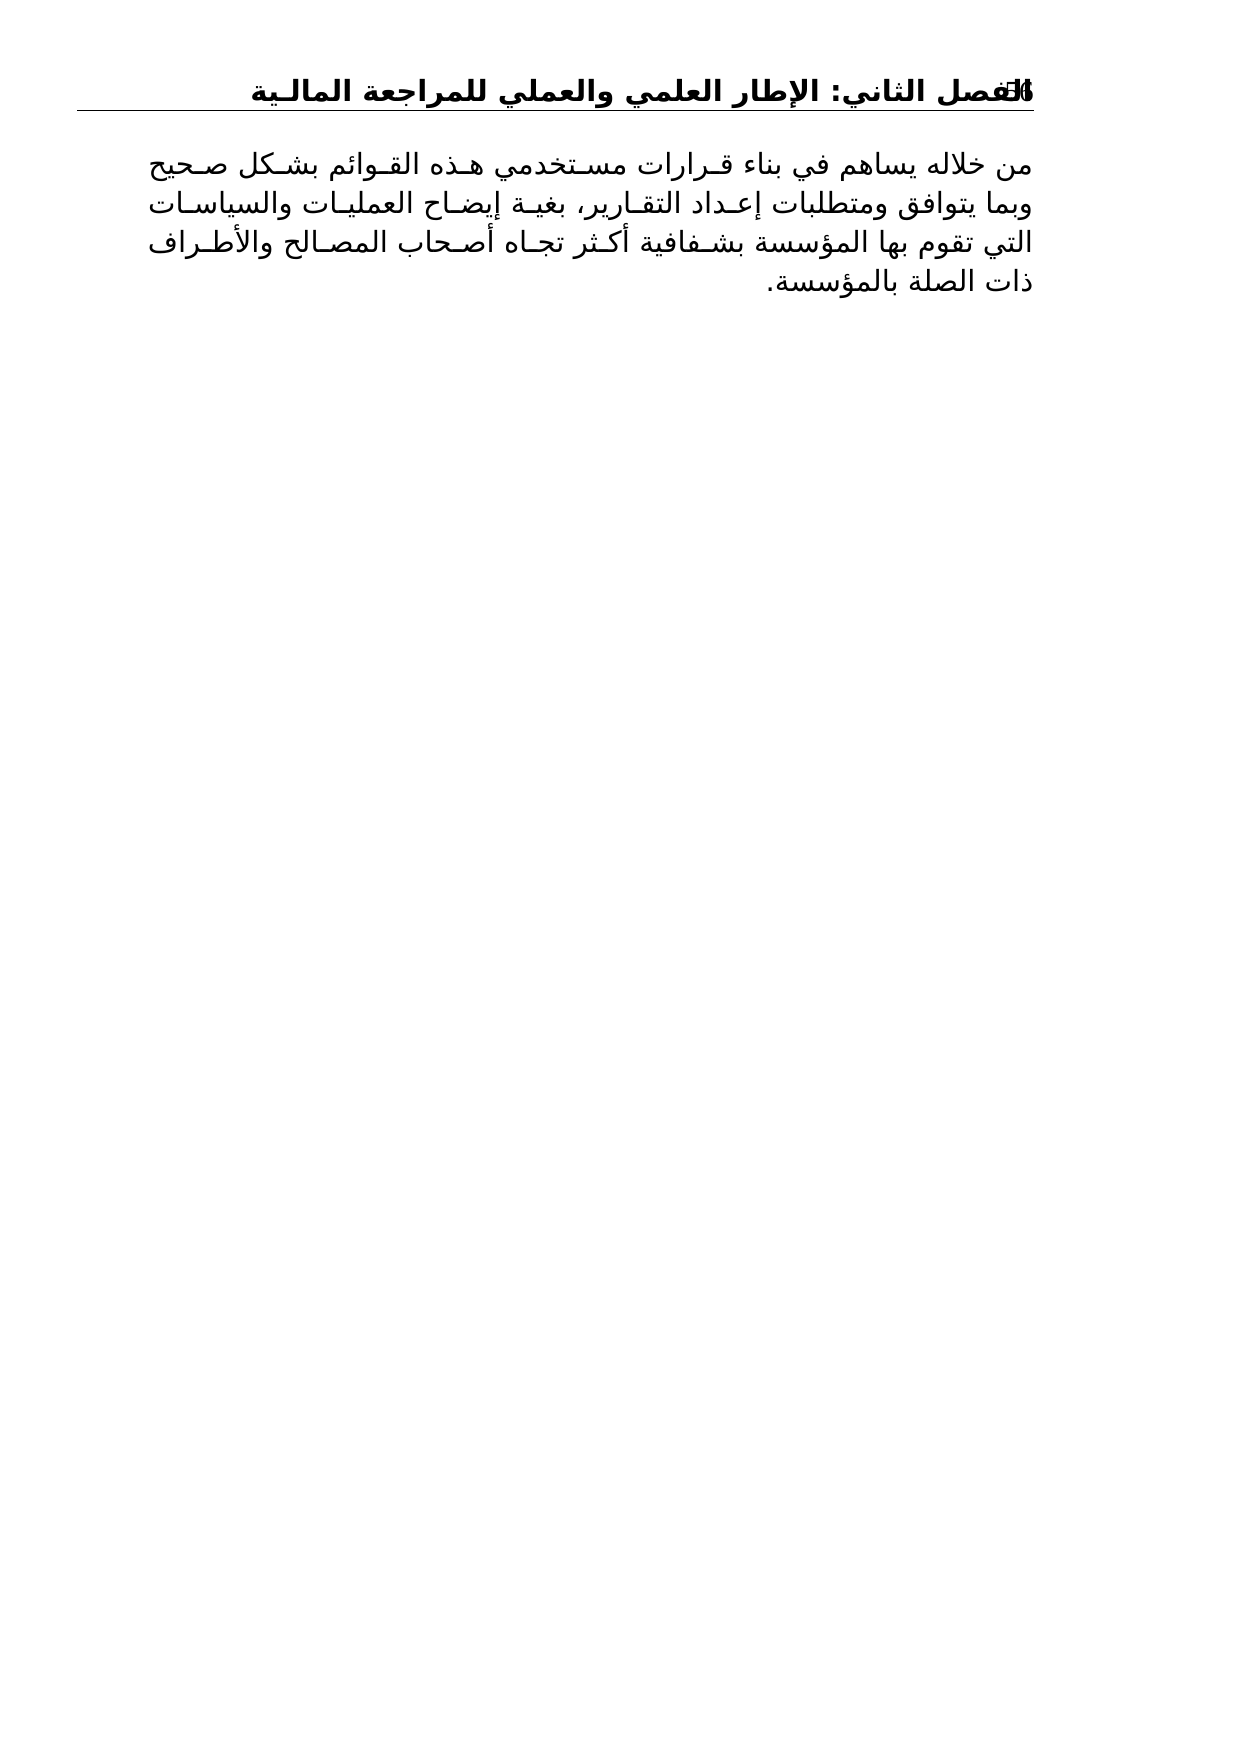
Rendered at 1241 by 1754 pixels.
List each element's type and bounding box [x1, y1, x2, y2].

text [148, 148, 1033, 298]
